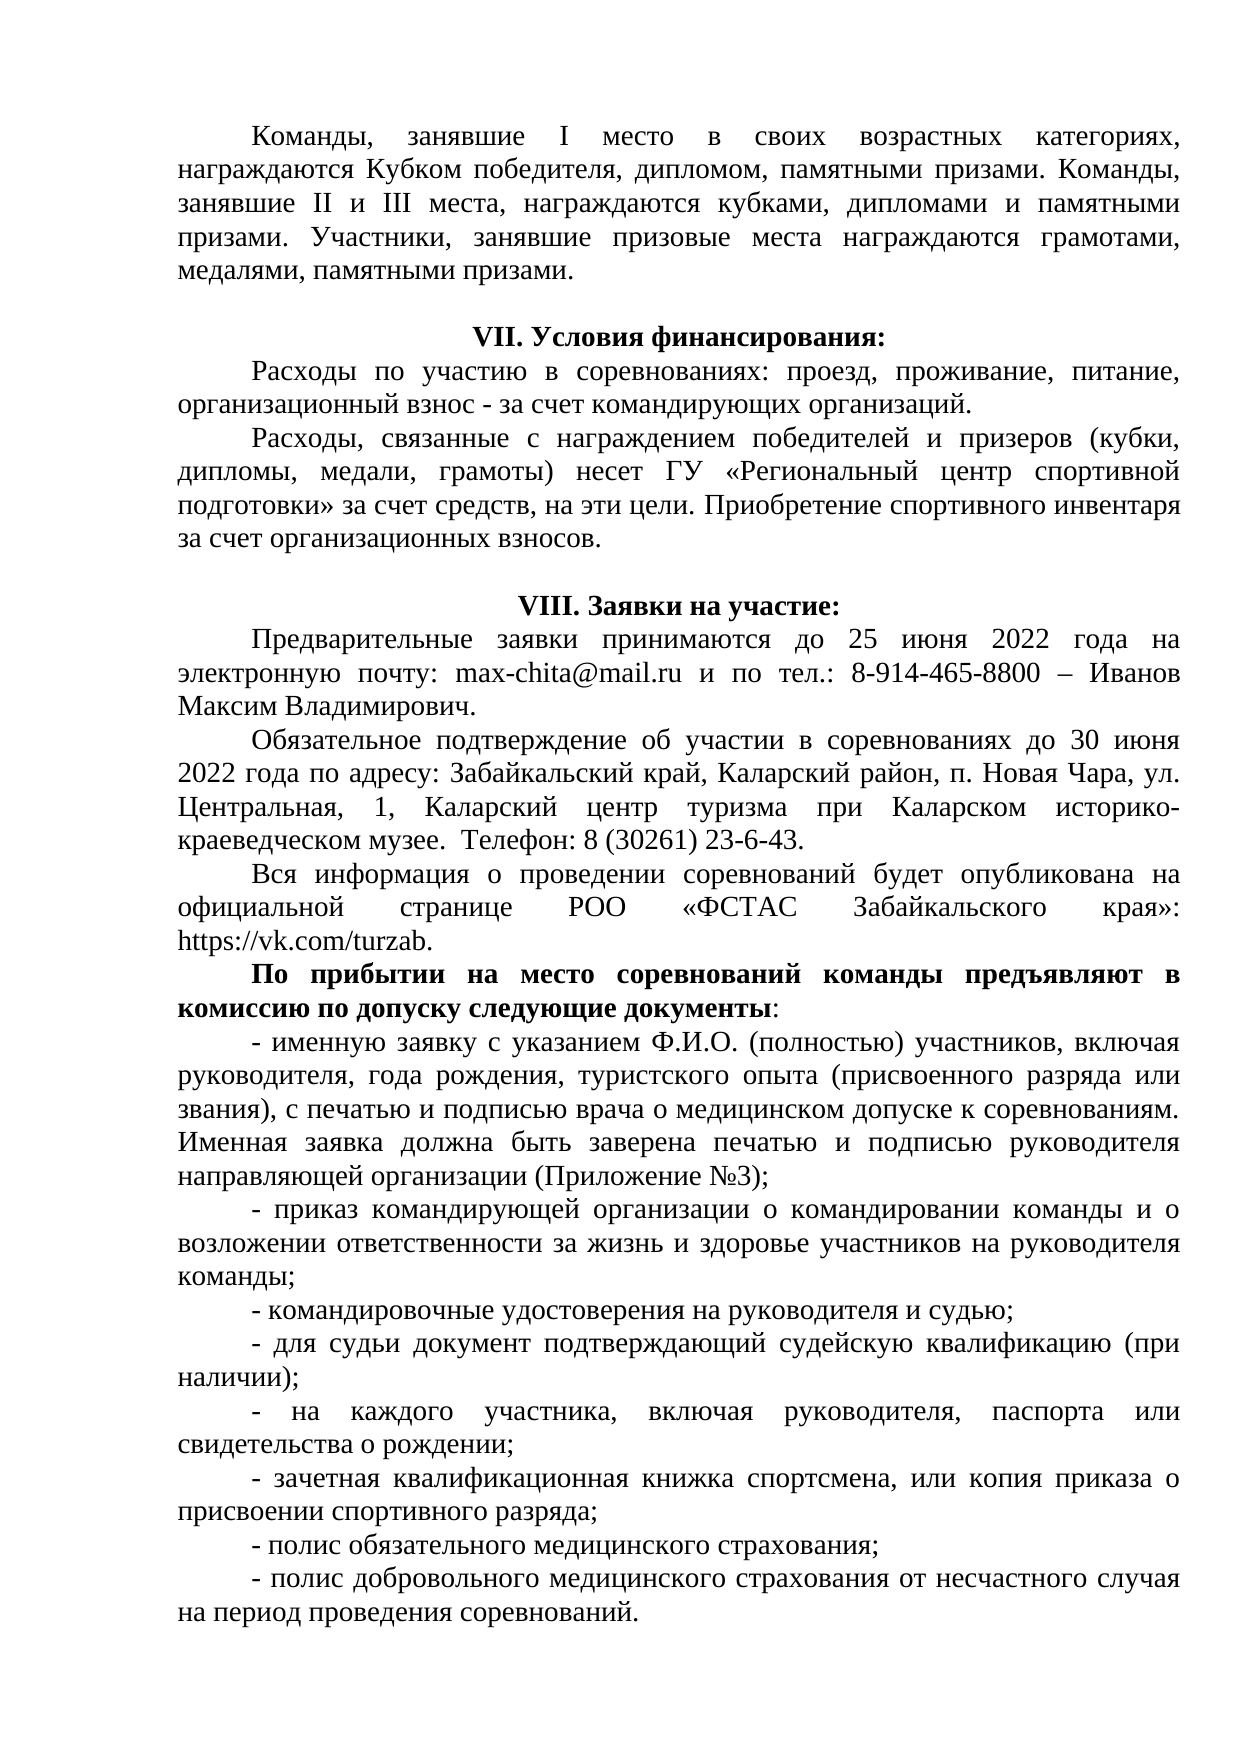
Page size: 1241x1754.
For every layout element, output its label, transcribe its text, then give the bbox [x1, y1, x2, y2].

text По прибытии на место соревнований команды предъявляют в комиссию по допуску следующие документы: [177, 957, 1181, 1024]
text Расходы по участию в соревнованиях: проезд, проживание, питание, организационный взнос - за счет командирующих организаций. [177, 353, 1181, 420]
text - именную заявку с указанием Ф.И.О. (полностью) участников, включая руководителя, года рождения, туристского опыта (присвоенного разряда или звания), с печатью и подписью врача о медицинском допуске к соревнованиям. Именная заявка должна быть заверена печатью и подписью руководителя направляющей организации (Приложение №3); [177, 1024, 1181, 1191]
text - полис обязательного медицинского страхования; [177, 1527, 1181, 1560]
text - приказ командирующей организации о командировании команды и о возложении ответственности за жизнь и здоровье участников на руководителя команды; [177, 1191, 1181, 1292]
text VIII. Заявки на участие: [177, 588, 1181, 621]
text Предварительные заявки принимаются до 25 июня 2022 года на электронную почту: max-chita@mail.ru и по тел.: 8-914-465-8800 – Иванов Максим Владимирович. [177, 621, 1181, 722]
text Обязательное подтверждение об участии в соревнованиях до 30 июня 2022 года по адресу: Забайкальский край, Каларский район, п. Новая Чара, ул. Центральная, 1, Каларский центр туризма при Каларском историко- краеведческом музее. Телефон: 8 (30261) 23-6-43. [177, 722, 1181, 856]
text - зачетная квалификационная книжка спортсмена, или копия приказа о присвоении спортивного разряда; [177, 1460, 1181, 1527]
text Команды, занявшие I место в своих возрастных категориях, награждаются Кубком победителя, дипломом, памятными призами. Команды, занявшие II и III места, награждаются кубками, дипломами и памятными призами. Участники, занявшие призовые места награждаются грамотами, медалями, памятными призами. [177, 118, 1181, 286]
text Вся информация о проведении соревнований будет опубликована на официальной странице РОО «ФСТАС Забайкальского края»: https://vk.com/turzab. [177, 856, 1181, 957]
text - для судьи документ подтверждающий судейскую квалификацию (при наличии); [177, 1326, 1181, 1393]
text VII. Условия финансирования: [177, 319, 1181, 353]
text - полис добровольного медицинского страхования от несчастного случая на период проведения соревнований. [177, 1560, 1181, 1627]
text - на каждого участника, включая руководителя, паспорта или свидетельства о рождении; [177, 1393, 1181, 1460]
text - командировочные удостоверения на руководителя и судью; [177, 1292, 1181, 1326]
text Расходы, связанные с награждением победителей и призеров (кубки, дипломы, медали, грамоты) несет ГУ «Региональный центр спортивной подготовки» за счет средств, на эти цели. Приобретение спортивного инвентаря за счет организационных взносов. [177, 420, 1181, 554]
